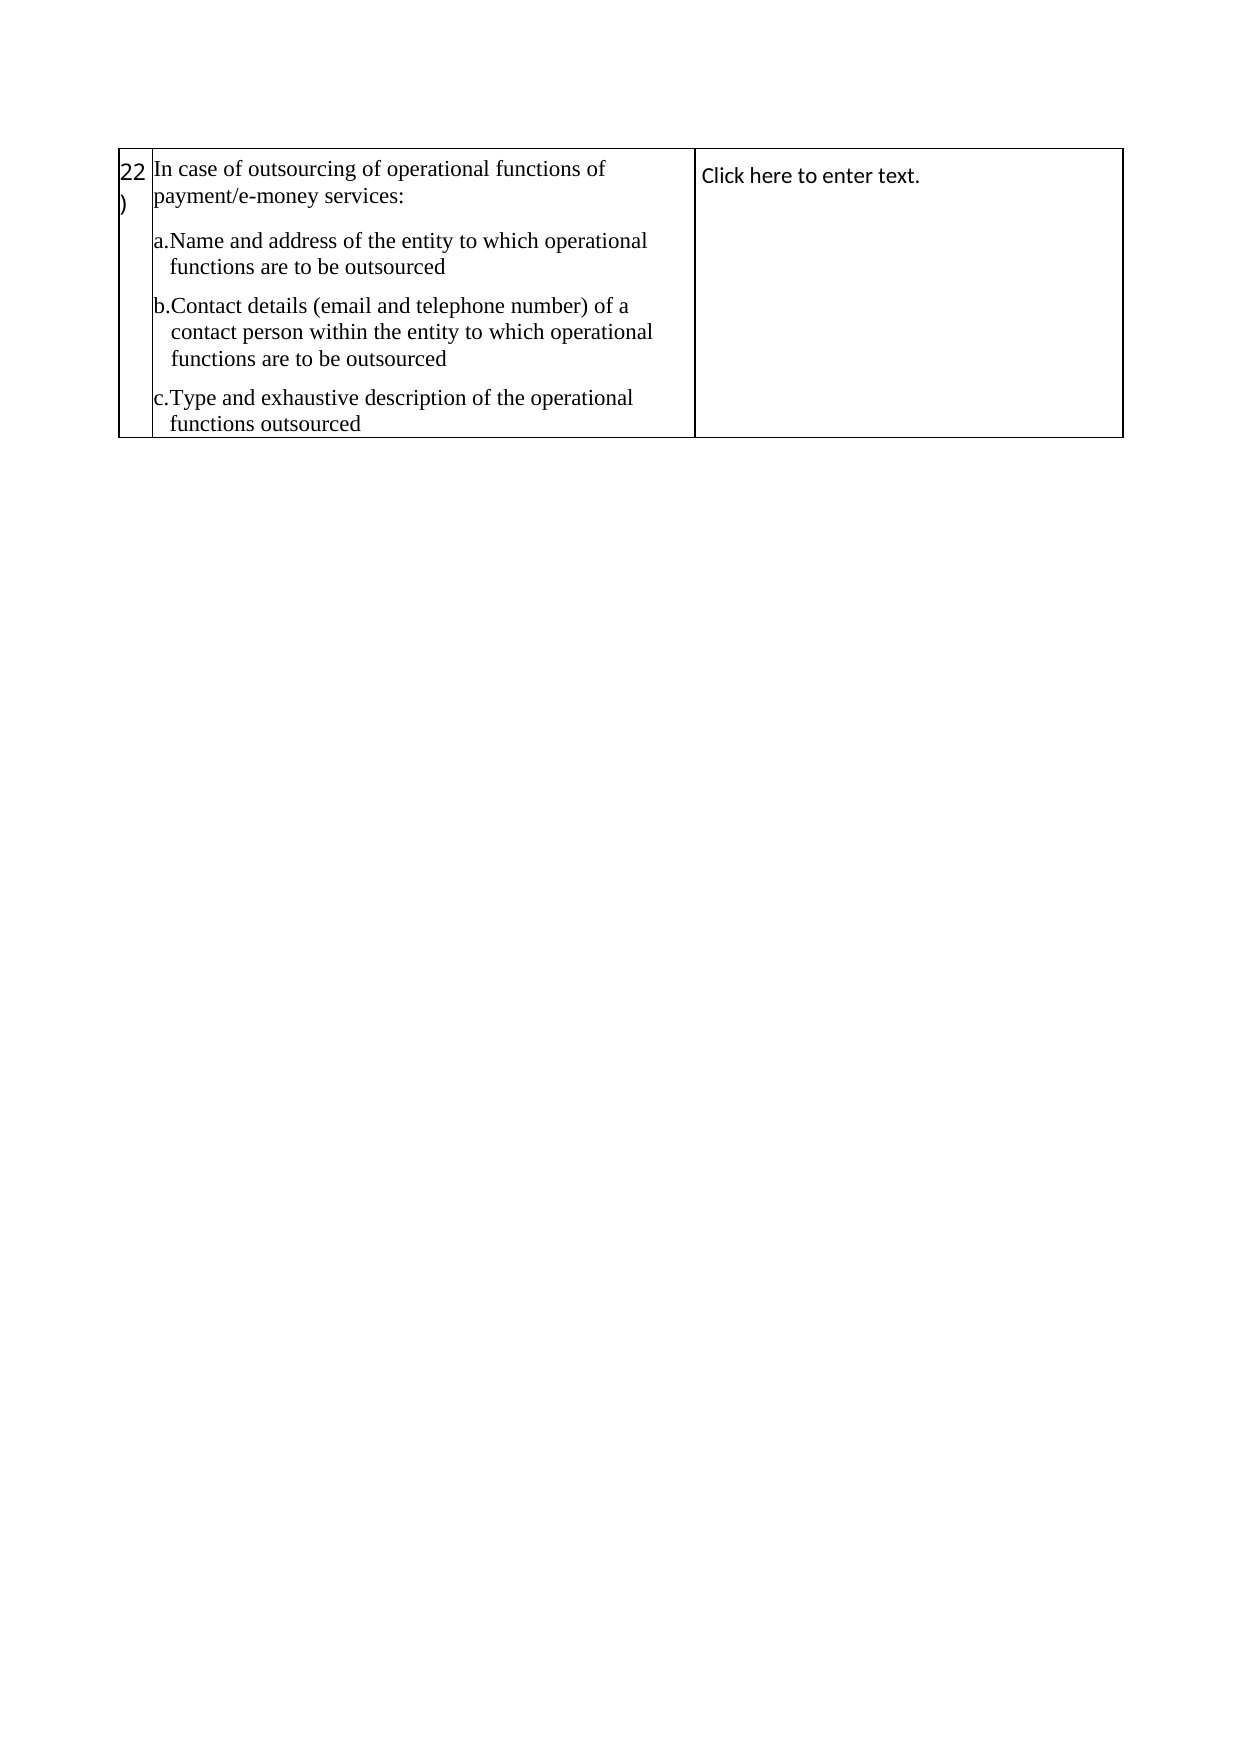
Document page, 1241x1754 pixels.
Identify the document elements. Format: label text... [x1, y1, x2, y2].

table_cell In case of outsourcing of operational functions of payment/e-money services: [153, 149, 694, 436]
table_cell [696, 149, 1122, 436]
table_cell 22) [120, 149, 152, 436]
